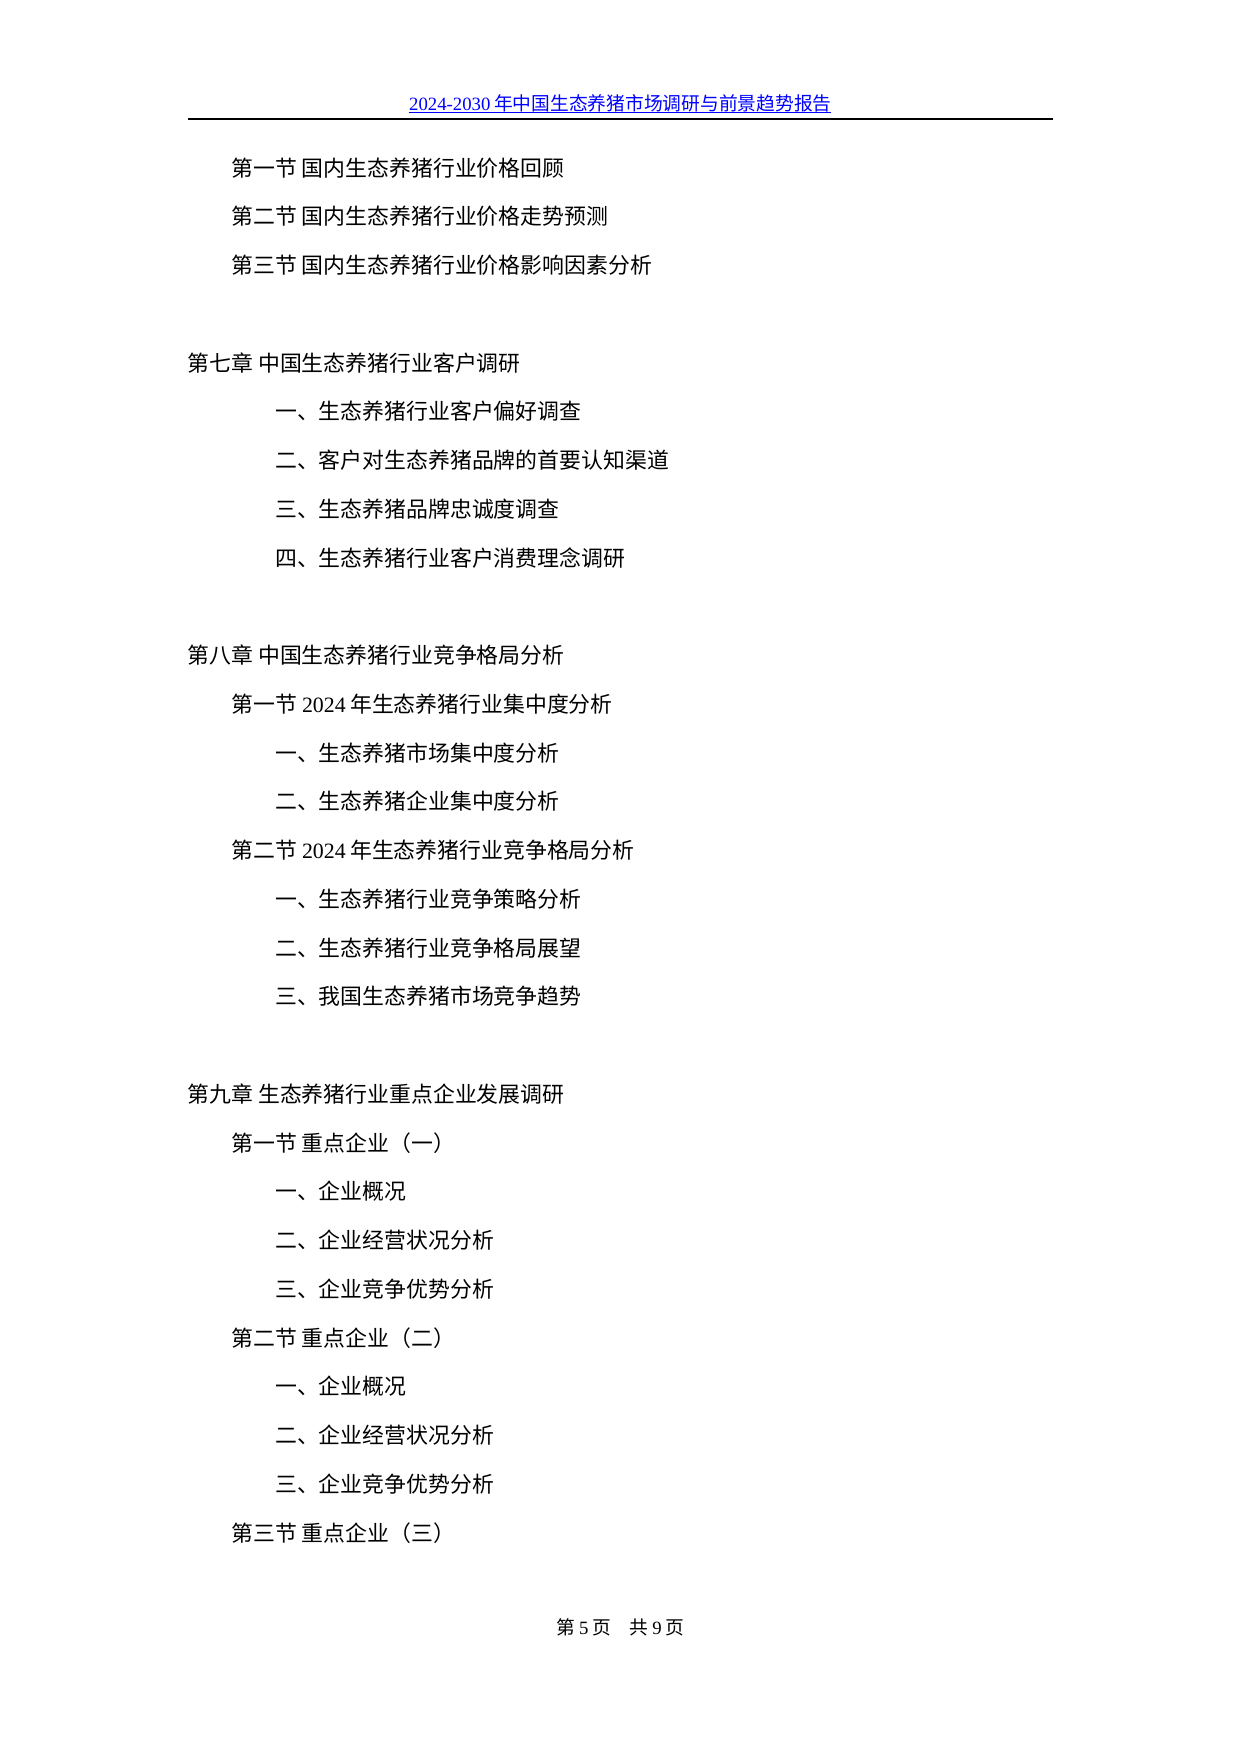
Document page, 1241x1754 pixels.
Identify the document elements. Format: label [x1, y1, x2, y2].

text [187, 150, 1053, 1548]
